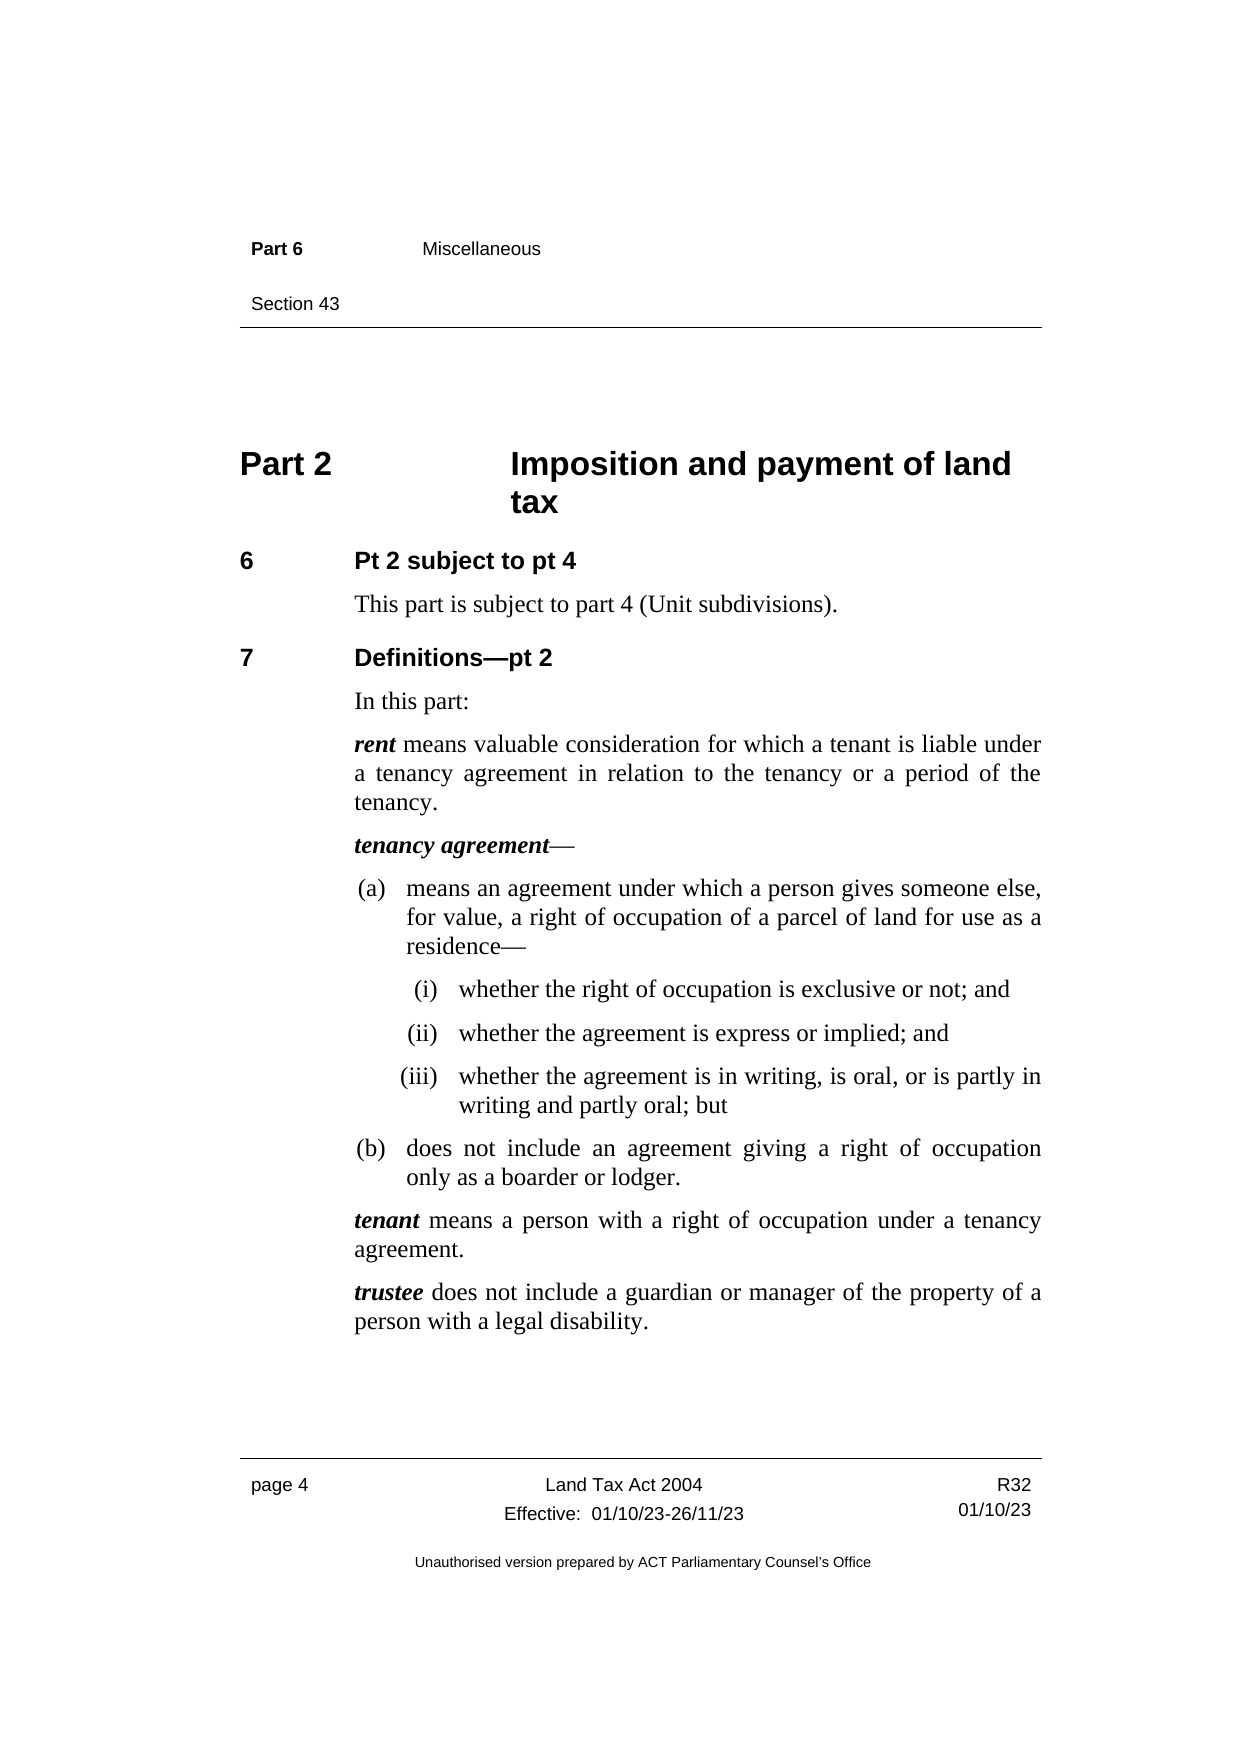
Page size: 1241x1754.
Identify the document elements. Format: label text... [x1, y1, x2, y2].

text Part 2 Imposition and payment of land tax [239, 444, 1042, 521]
text rent means valuable consideration for which a tenant is liable under a tenancy agreement in relation to the tenancy or a period of the tenancy. [354, 729, 1042, 816]
text (a) means an agreement under which a person gives someone else, for value, a right of occupation of a parcel of land for use as a residence— [239, 873, 1042, 960]
text (iii) whether the agreement is in writing, is oral, or is partly in writing and partly oral; but [239, 1061, 1042, 1118]
text In this part: [354, 686, 1042, 715]
text tenancy agreement— [354, 830, 1042, 859]
text (ii) whether the agreement is express or implied; and [239, 1018, 1042, 1046]
text tenant means a person with a right of occupation under a tenancy agreement. [354, 1205, 1042, 1263]
text trustee does not include a guardian or manager of the property of a person with a legal disability. [354, 1277, 1042, 1335]
text This part is subject to part 4 (Unit subdivisions). [354, 589, 1042, 618]
text (b) does not include an agreement giving a right of occupation only as a boarder or lodger. [239, 1133, 1042, 1191]
text (i) whether the right of occupation is exclusive or not; and [239, 974, 1042, 1003]
text 6 Pt 2 subject to pt 4 [239, 546, 1042, 574]
text 7 Definitions—pt 2 [239, 643, 1042, 671]
